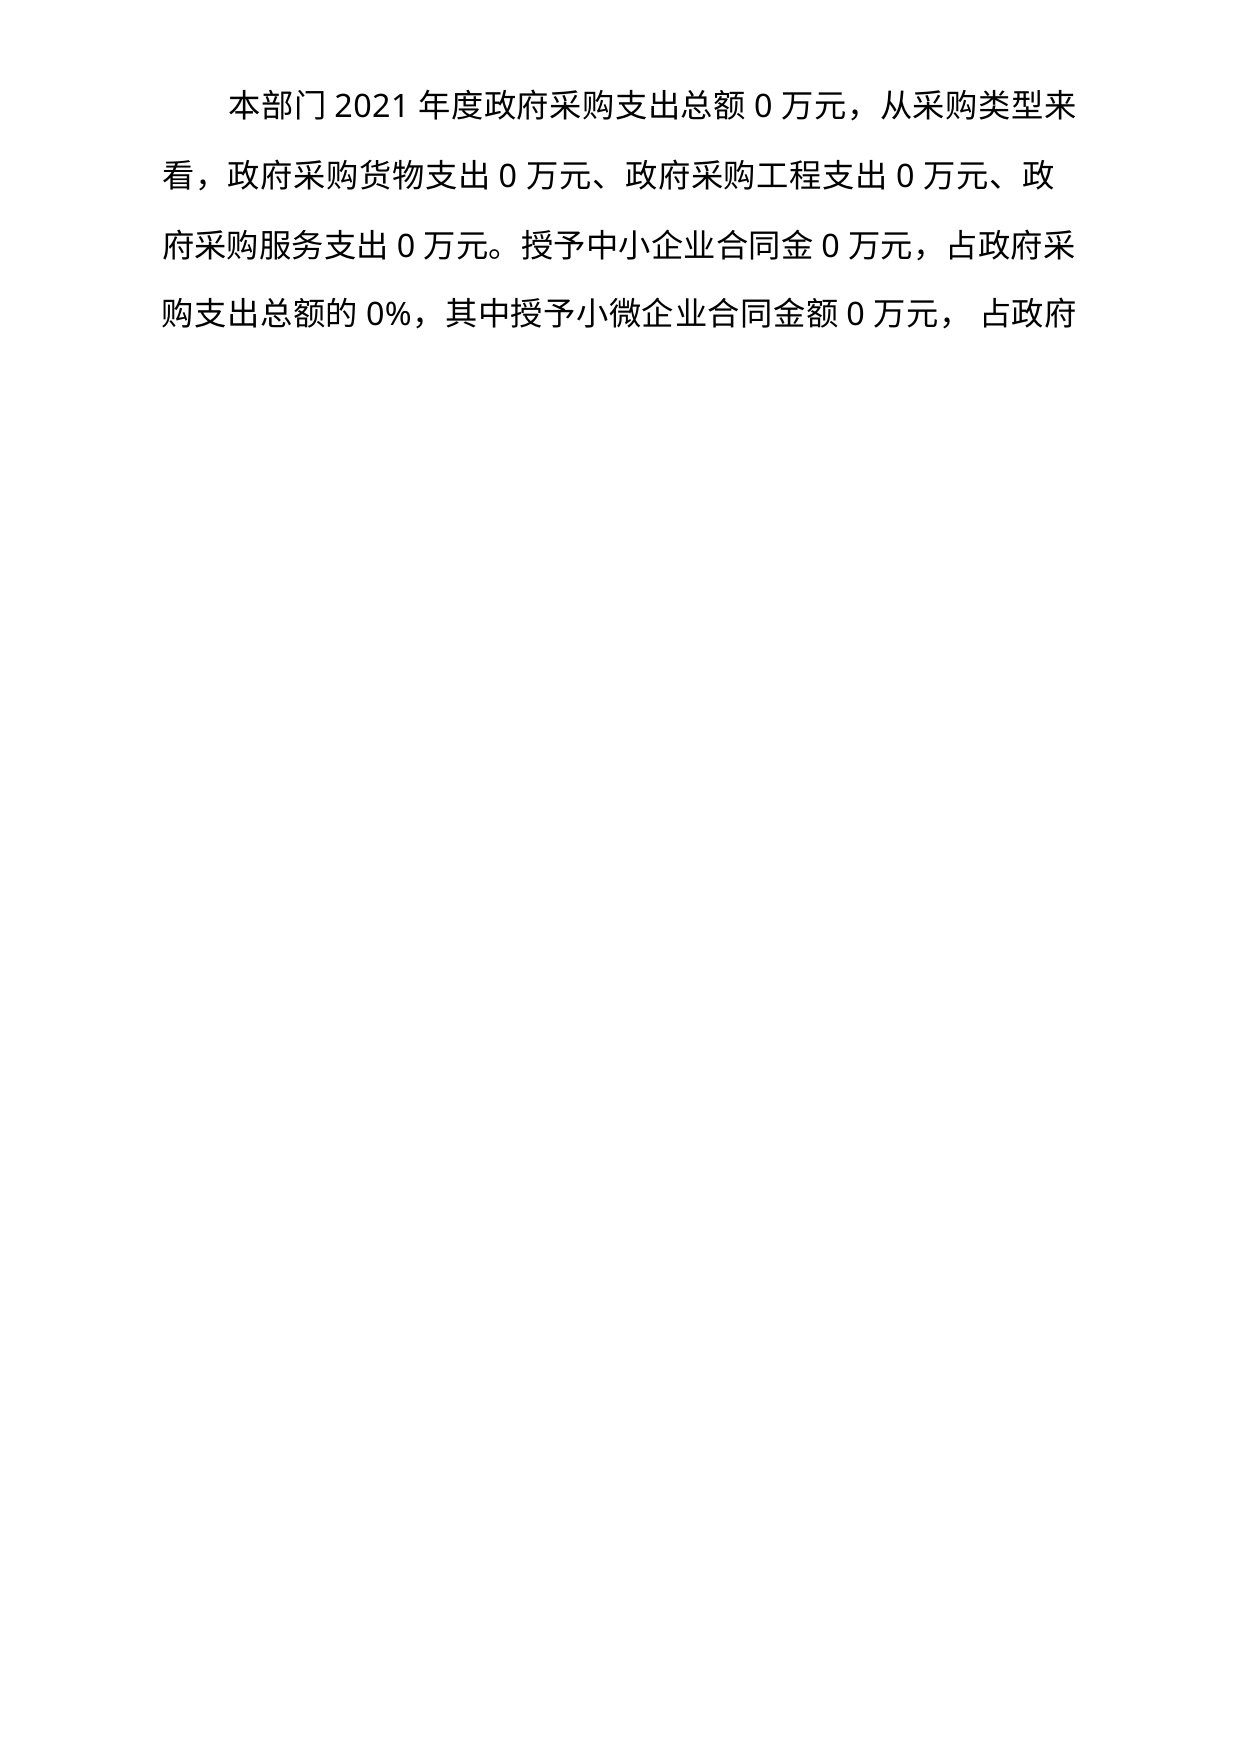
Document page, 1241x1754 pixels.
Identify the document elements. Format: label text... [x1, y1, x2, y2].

text 购支出总额的 0%，其中授予小微企业合同金额 0 万元， 占政府 [162, 289, 1081, 334]
text 本部门 2021 年度政府采购支出总额 0 万元，从采购类型来 看，政府采购货物支出 0 万元、政府采购工程支出 0 万元、政 府采购服务支出 0 万元。授予中小企业合同金 0 万元，占政府采 [162, 80, 1081, 267]
